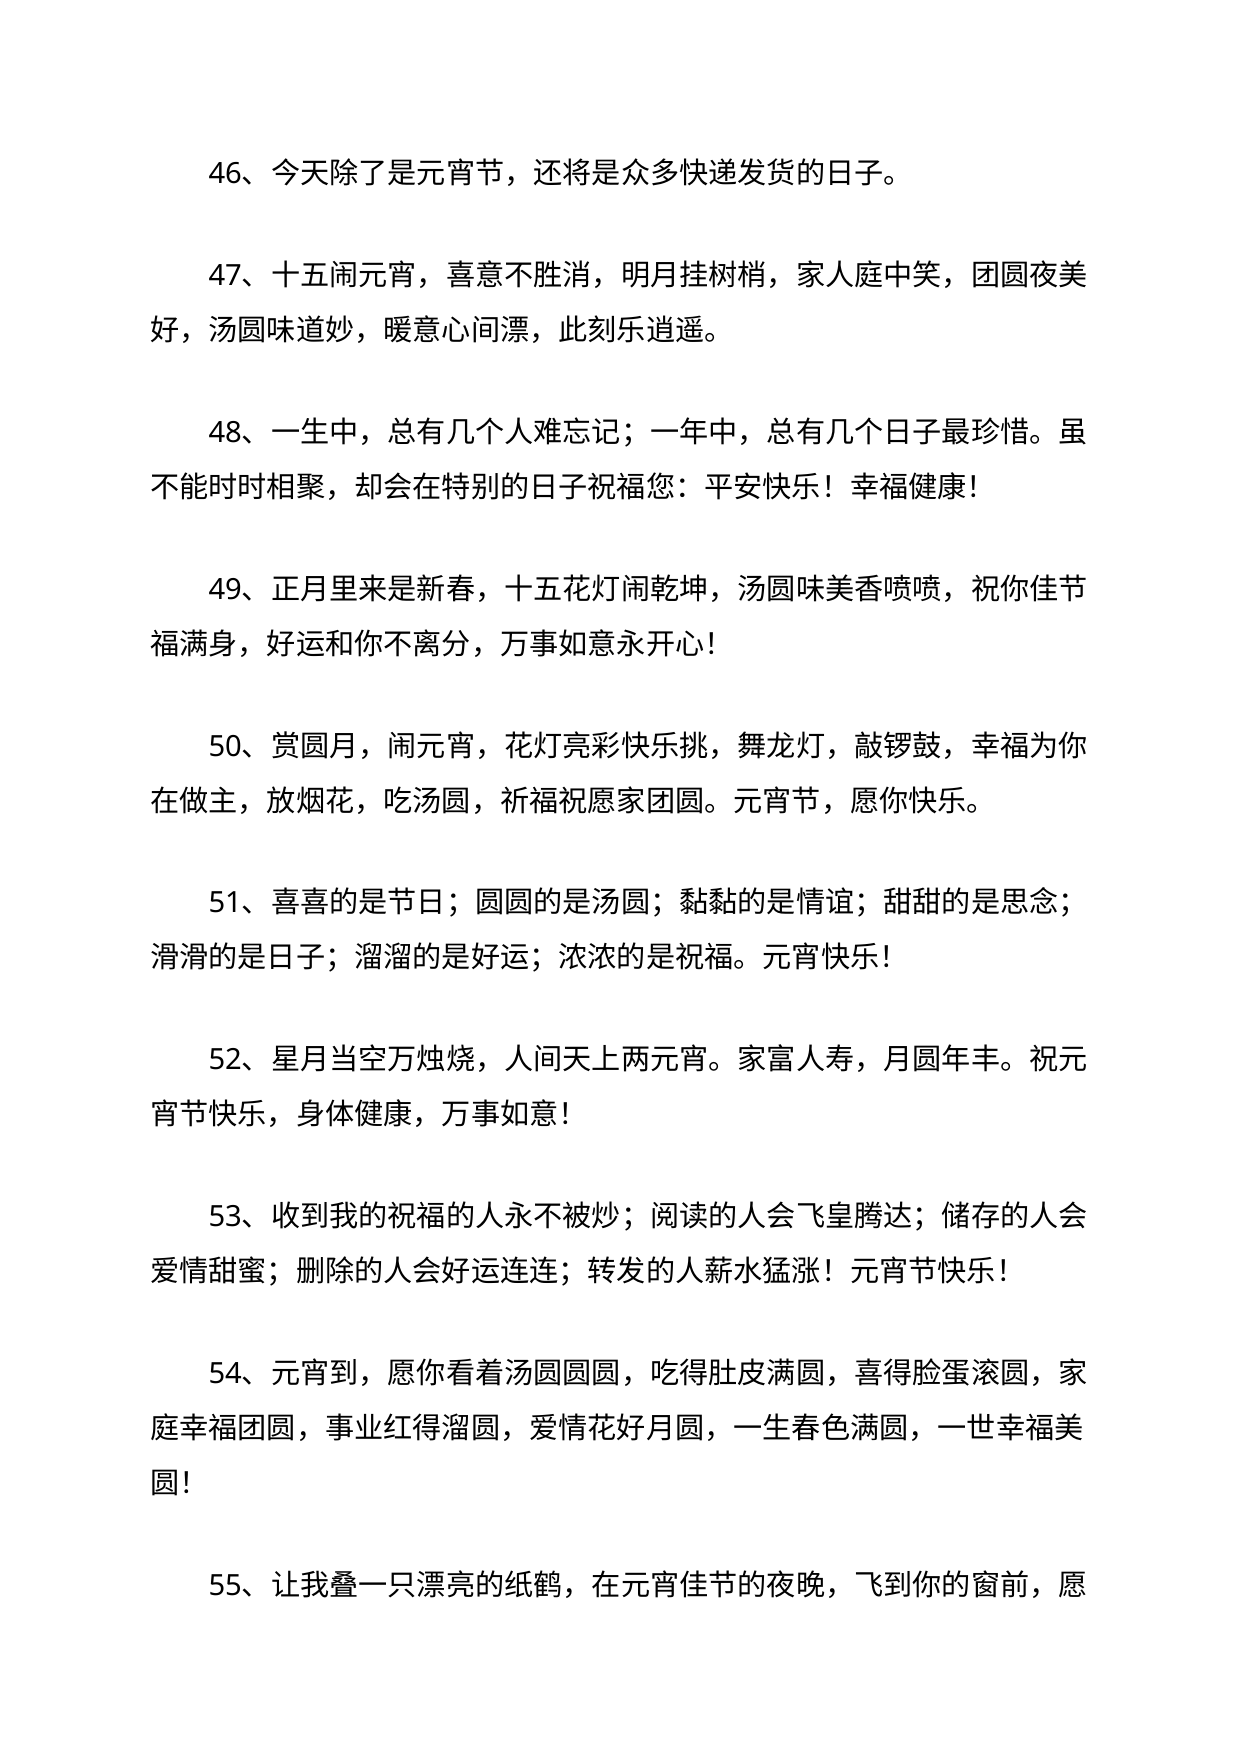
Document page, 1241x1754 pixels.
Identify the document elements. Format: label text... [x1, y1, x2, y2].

text 46、今天除了是元宵节，还将是众多快递发货的日子。 [150, 150, 1090, 192]
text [150, 1561, 1090, 1603]
text 54、元宵到，愿你看着汤圆圆圆，吃得肚皮满圆，喜得脸蛋滚圆，家庭幸福团圆，事业红得溜圆，爱情花好月圆，一生春色满圆，一世幸福美圆！ [150, 1349, 1090, 1502]
text 48、一生中，总有几个人难忘记；一年中，总有几个日子最珍惜。虽不能时时相聚，却会在特别的日子祝福您：平安快乐！幸福健康！ [150, 409, 1090, 506]
text 51、喜喜的是节日；圆圆的是汤圆；黏黏的是情谊；甜甜的是思念；滑滑的是日子；溜溜的是好运；浓浓的是祝福。元宵快乐！ [150, 879, 1090, 976]
text 47、十五闹元宵，喜意不胜消，明月挂树梢，家人庭中笑，团圆夜美好，汤圆味道妙，暖意心间漂，此刻乐逍遥。 [150, 252, 1090, 349]
text 50、赏圆月，闹元宵，花灯亮彩快乐挑，舞龙灯，敲锣鼓，幸福为你在做主，放烟花，吃汤圆，祈福祝愿家团圆。元宵节，愿你快乐。 [150, 722, 1090, 819]
text 49、正月里来是新春，十五花灯闹乾坤，汤圆味美香喷喷，祝你佳节福满身，好运和你不离分，万事如意永开心！ [150, 566, 1090, 663]
text 52、星月当空万烛烧，人间天上两元宵。家富人寿，月圆年丰。祝元宵节快乐，身体健康，万事如意！ [150, 1036, 1090, 1133]
text 53、收到我的祝福的人永不被炒；阅读的人会飞皇腾达；储存的人会爱情甜蜜；删除的人会好运连连；转发的人薪水猛涨！元宵节快乐！ [150, 1193, 1090, 1290]
